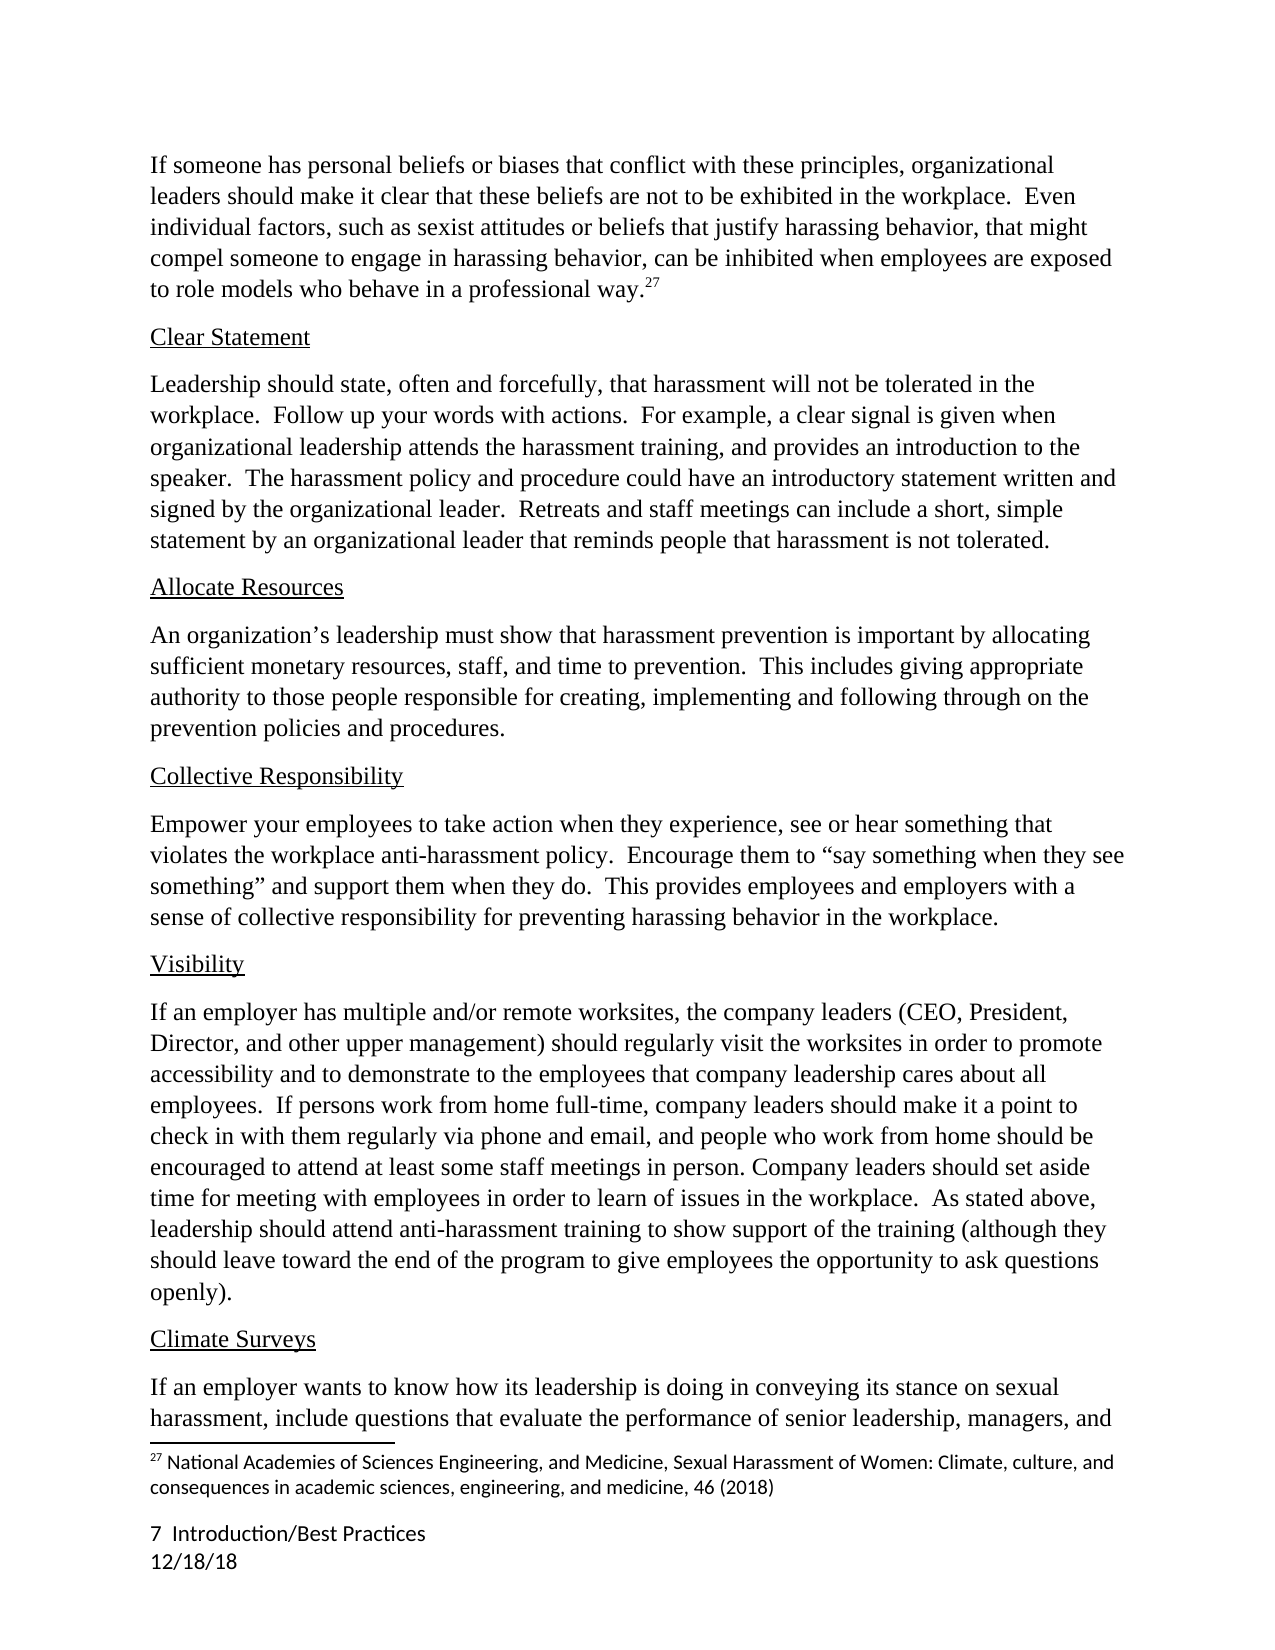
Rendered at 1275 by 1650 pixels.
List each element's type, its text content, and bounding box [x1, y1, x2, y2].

text An organization’s leadership must show that harassment prevention is important by allocating sufficient monetary resources, staff, and time to prevention. This includes giving appropriate authority to those people responsible for creating, implementing and following through on the prevention policies and procedures. [150, 620, 1125, 742]
text If an employer has multiple and/or remote worksites, the company leaders (CEO, President, Director, and other upper management) should regularly visit the worksites in order to promote accessibility and to demonstrate to the employees that company leadership cares about all employees. If persons work from home full-time, company leaders should make it a point to check in with them regularly via phone and email, and people who work from home should be encouraged to attend at least some staff meetings in person. Company leaders should set aside time for meeting with employees in order to learn of issues in the workplace. As stated above, leadership should attend anti-harassment training to show support of the training (although they should leave toward the end of the program to give employees the opportunity to ask questions openly). [150, 997, 1125, 1305]
text If someone has personal beliefs or biases that conflict with these principles, organizational leaders should make it clear that these beliefs are not to be exhibited in the workplace. Even individual factors, such as sexist attitudes or beliefs that justify harassing behavior, that might compel someone to engage in harassing behavior, can be inhibited when employees are exposed to role models who behave in a professional way. [150, 150, 1125, 303]
text Visibility [150, 949, 1125, 978]
text Allocate Resources [150, 572, 1125, 601]
text Collective Responsibility [150, 761, 1125, 790]
text Climate Surveys [150, 1324, 1125, 1353]
text Clear Statement [150, 322, 1125, 351]
text Leadership should state, often and forcefully, that harassment will not be tolerated in the workplace. Follow up your words with actions. For example, a clear signal is given when organizational leadership attends the harassment training, and provides an introduction to the speaker. The harassment policy and procedure could have an introductory statement written and signed by the organizational leader. Retreats and staff meetings can include a short, simple statement by an organizational leader that reminds people that harassment is not tolerated. [150, 369, 1125, 553]
text Empower your employees to take action when they experience, see or hear something that violates the workplace anti-harassment policy. Encourage them to “say something when they see something” and support them when they do. This provides employees and employers with a sense of collective responsibility for preventing harassing behavior in the workplace. [150, 809, 1125, 931]
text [150, 1372, 1125, 1432]
